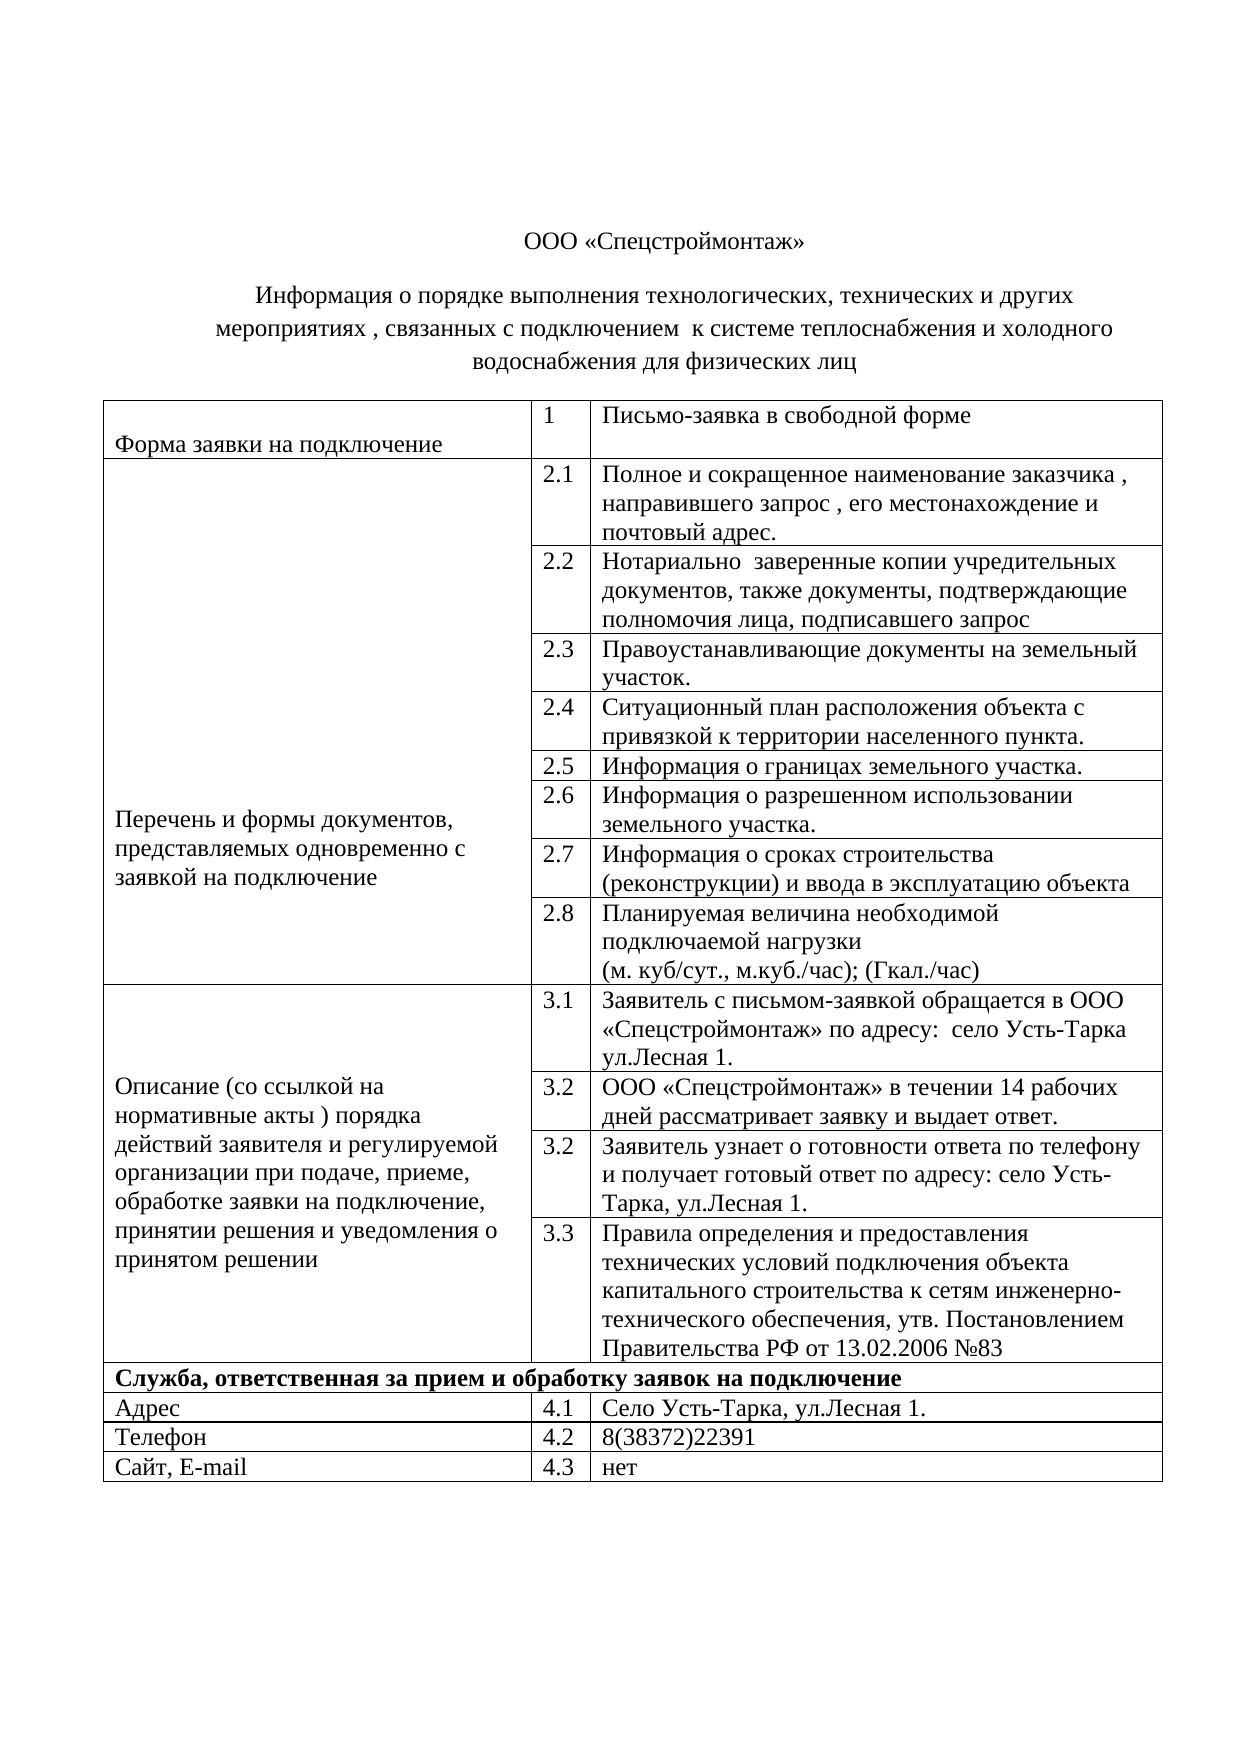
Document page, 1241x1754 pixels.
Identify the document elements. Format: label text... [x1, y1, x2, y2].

table_cell Информация о разрешенном использовании земельного участка. [591, 781, 1162, 838]
table_cell ООО «Спецстроймонтаж» в течении 14 рабочих дней рассматривает заявку и выдает ответ. [591, 1072, 1162, 1130]
table_cell Информация о сроках строительства (реконструкции) и ввода в эксплуатацию объекта [591, 839, 1162, 897]
text Информация о порядке выполнения технологических, технических и других мероприятиях , связанных с подключением к системе теплоснабжения и холодного водоснабжения для физических лиц [177, 280, 1152, 374]
table_cell 2.6 [532, 781, 590, 838]
table_cell Нотариально заверенные копии учредительных документов, также документы, подтверждающие полномочия лица, подписавшего запрос [591, 546, 1162, 633]
table_cell Заявитель с письмом-заявкой обращается в ООО «Спецстроймонтаж» по адресу: село Усть-Тарка ул.Лесная 1. [591, 985, 1162, 1071]
table_cell 3.1 [532, 985, 590, 1071]
table_cell 3.3 [532, 1218, 590, 1362]
table_cell 2.8 [532, 898, 590, 984]
table_cell 2.7 [532, 839, 590, 897]
table_cell Планируемая величина необходимой подключаемой нагрузки (м. куб/сут., м.куб./час); (Гкал./час) [591, 898, 1162, 984]
table_cell 2.2 [532, 546, 590, 633]
table_cell 4.1 [532, 1393, 590, 1421]
table_cell Ситуационный план расположения объекта с привязкой к территории населенного пункта. [591, 692, 1162, 750]
table_header Письмо-заявка в свободной форме [591, 401, 1162, 458]
table_cell Правоустанавливающие документы на земельный участок. [591, 634, 1162, 691]
table_cell 4.2 [532, 1423, 590, 1451]
table_cell Описание (со ссылкой на нормативные акты ) порядка действий заявителя и регулируемой организации при подаче, приеме, обработке заявки на подключение, принятии решения и уведомления о принятом решении [104, 985, 531, 1362]
table_cell 3.2 [532, 1131, 590, 1217]
table_cell 3.2 [532, 1072, 590, 1130]
table_header Форма заявки на подключение [104, 401, 531, 458]
table_cell Адрес [104, 1393, 531, 1421]
table_cell Заявитель узнает о готовности ответа по телефону и получает готовый ответ по адресу: село Усть-Тарка, ул.Лесная 1. [591, 1131, 1162, 1217]
text ООО «Спецстроймонтаж» [177, 226, 1152, 254]
table_cell Информация о границах земельного участка. [591, 751, 1162, 779]
table_cell Полное и сокращенное наименование заказчика , направившего запрос , его местонахождение и почтовый адрес. [591, 459, 1162, 545]
table_cell 2.4 [532, 692, 590, 750]
table_cell 2.3 [532, 634, 590, 691]
table_cell 4.3 [532, 1452, 590, 1481]
table_cell нет [591, 1452, 1162, 1481]
table_cell Село Усть-Тарка, ул.Лесная 1. [591, 1393, 1162, 1421]
table_cell 2.5 [532, 751, 590, 779]
table_cell 8(38372)22391 [591, 1423, 1162, 1451]
table_cell 2.1 [532, 459, 590, 545]
table_cell Перечень и формы документов, представляемых одновременно с заявкой на подключение [104, 459, 531, 984]
table_cell Правила определения и предоставления технических условий подключения объекта капитального строительства к сетям инженерно- технического обеспечения, утв. Постановлением Правительства РФ от 13.02.2006 №83 [591, 1218, 1162, 1362]
table_header 1 [532, 401, 590, 458]
table_cell Телефон [104, 1423, 531, 1451]
table_cell Служба, ответственная за прием и обработку заявок на подключение [104, 1363, 1162, 1392]
table_cell Сайт, E-mail [104, 1452, 531, 1481]
